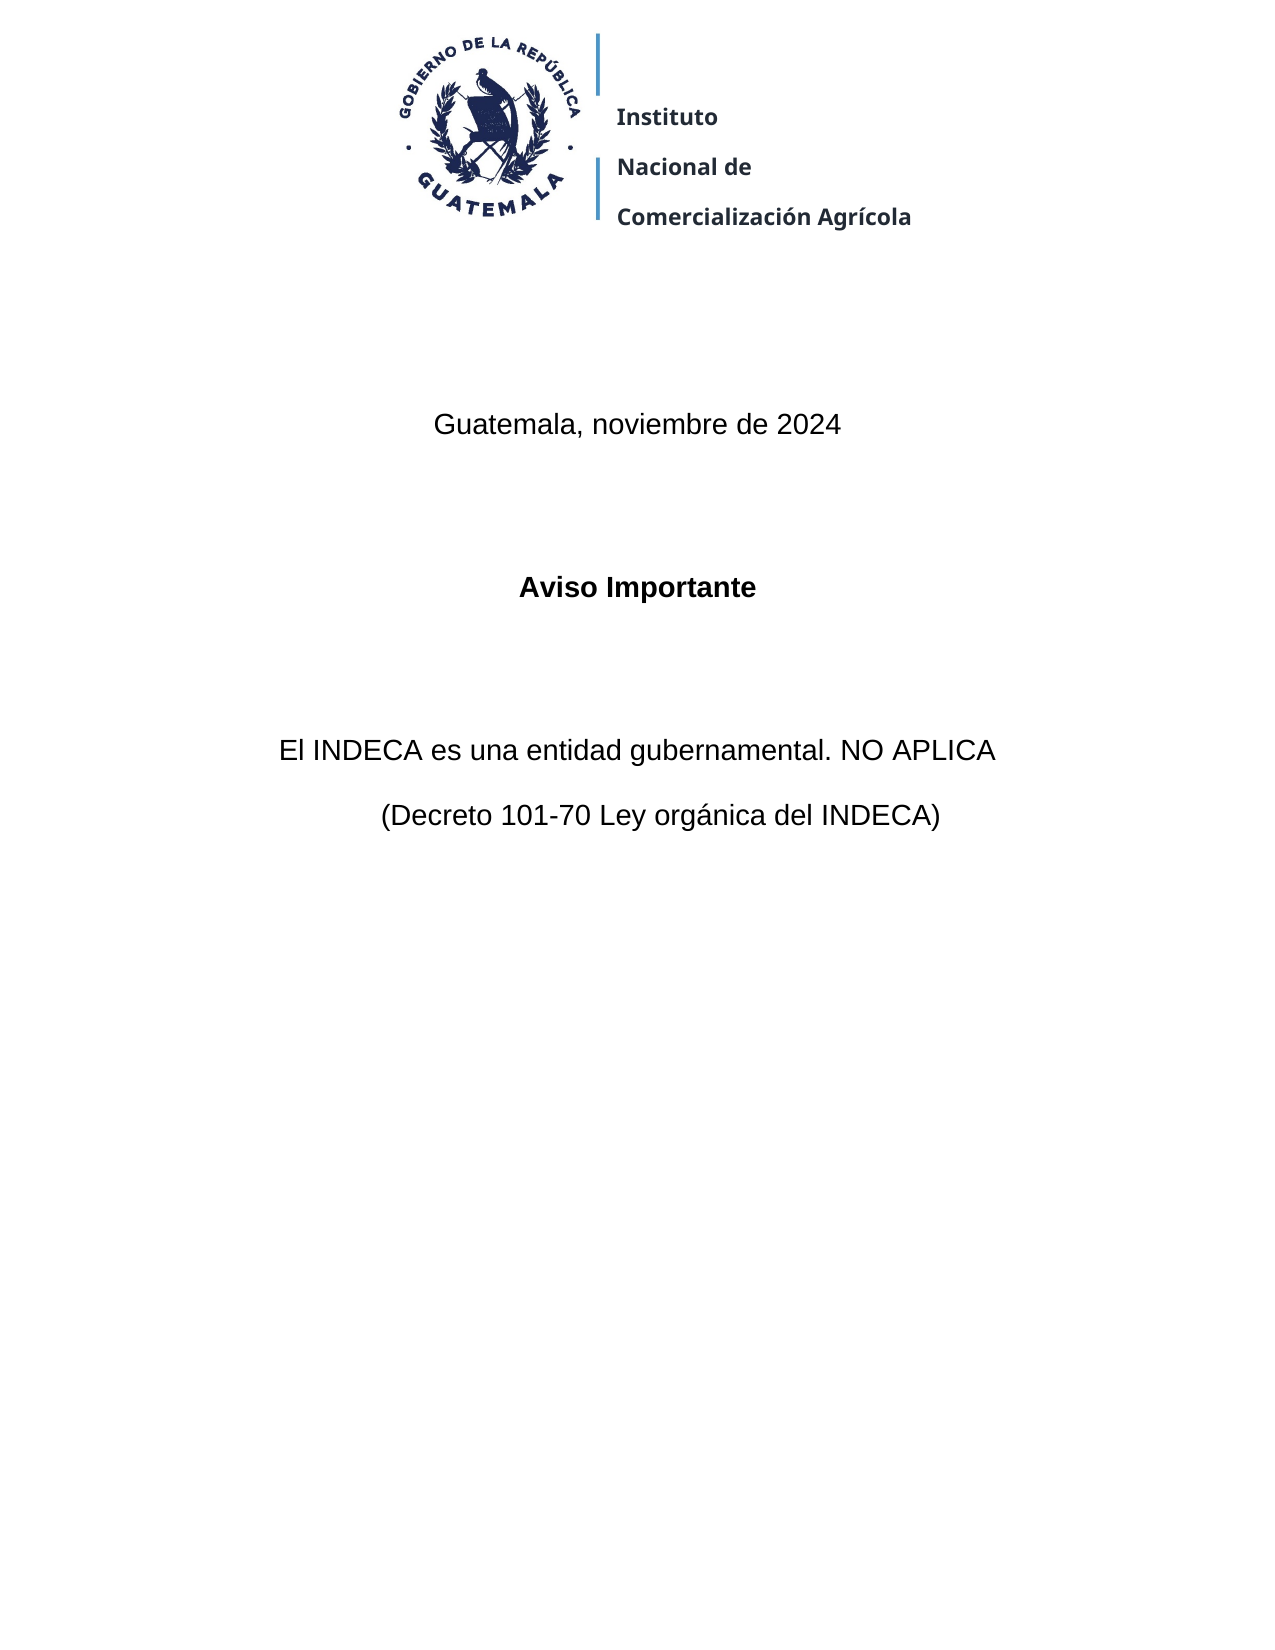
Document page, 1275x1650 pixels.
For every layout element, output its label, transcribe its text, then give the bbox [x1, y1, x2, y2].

text Guatemala, noviembre de 2024 [177, 407, 1098, 440]
text El INDECA es una entidad gubernamental. NO APLICA [177, 733, 1098, 766]
text (Decreto 101-70 Ley orgánica del INDECA) [224, 786, 1098, 836]
text Aviso Importante [177, 570, 1098, 603]
